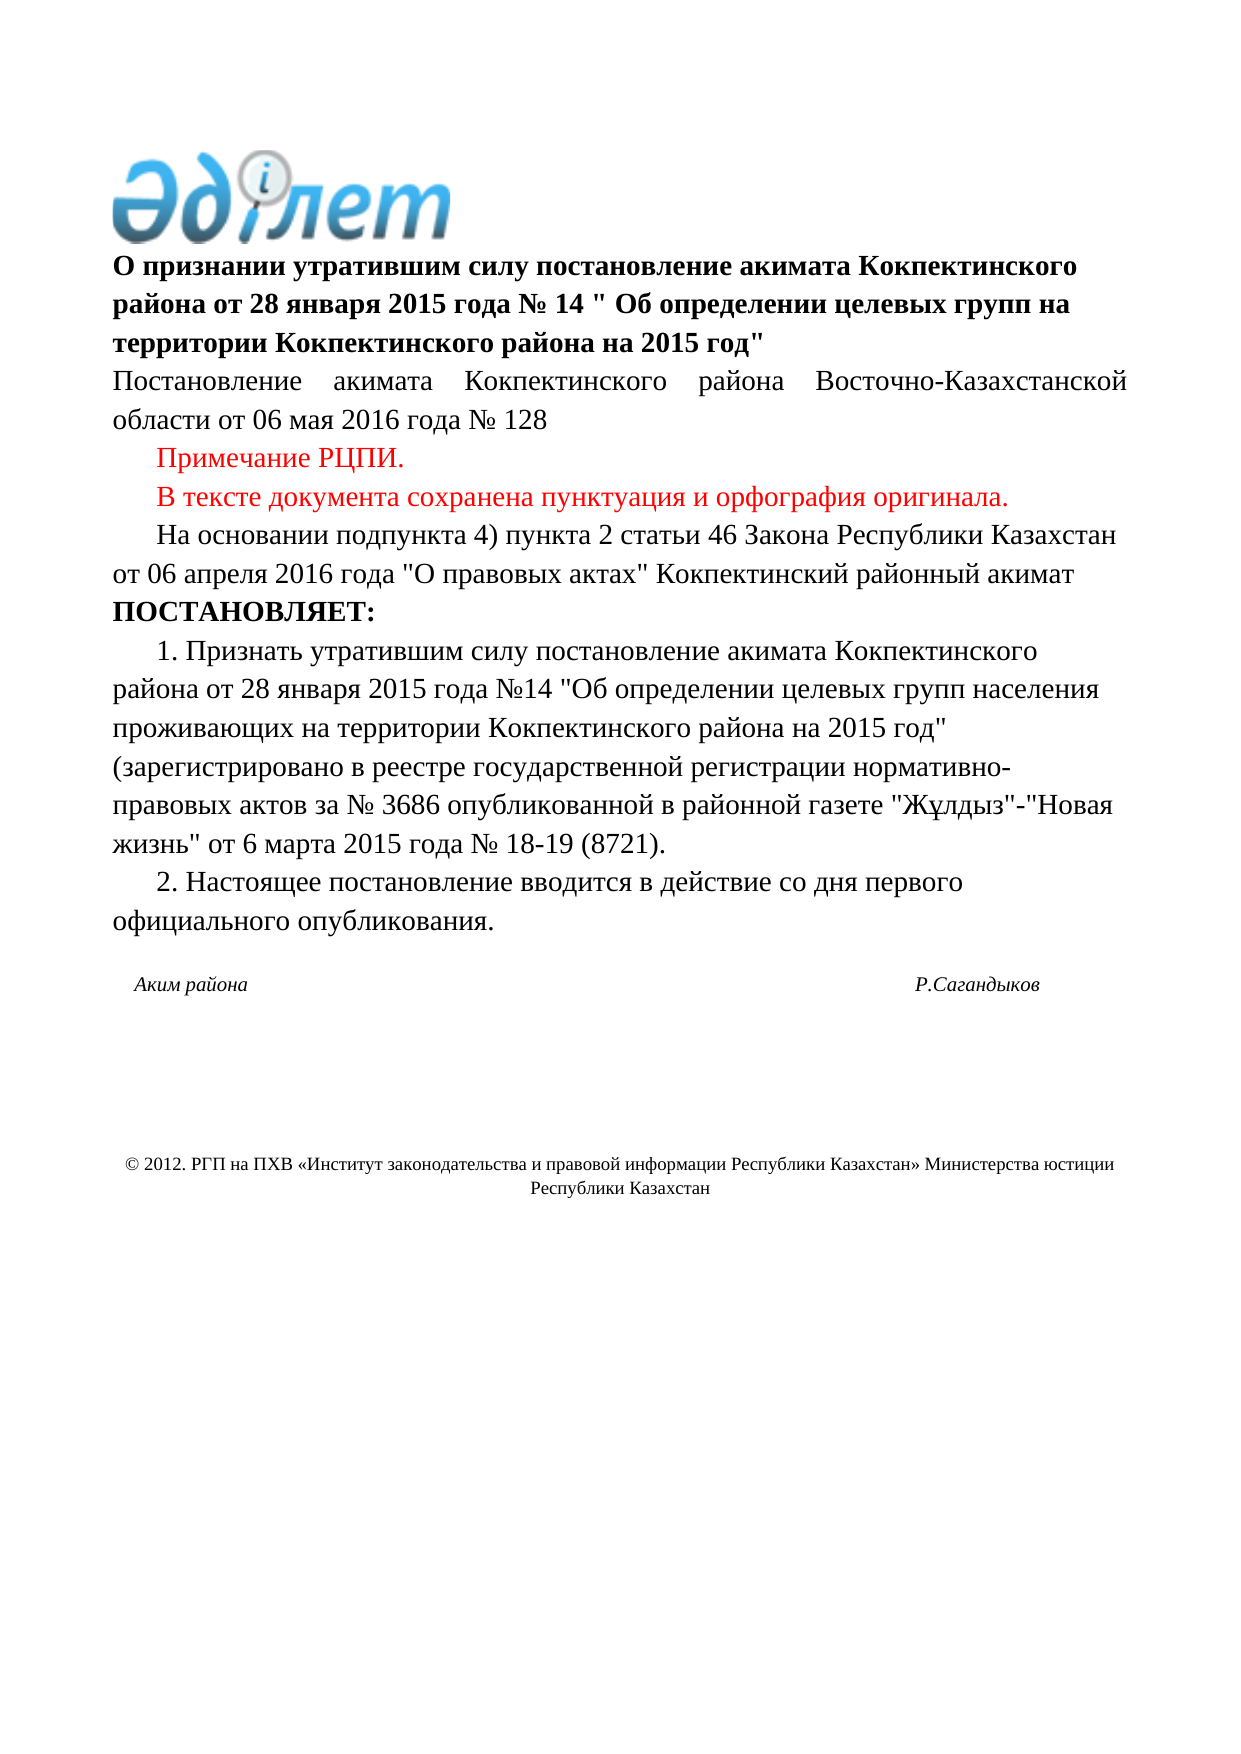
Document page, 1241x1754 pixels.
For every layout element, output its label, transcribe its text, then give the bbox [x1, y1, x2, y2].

table_header Аким района [101, 970, 913, 1001]
text Примечание РЦПИ. В тексте документа сохранена пунктуация и орфография оригинала. На основании подпункта 4) пункта 2 статьи 46 Закона Республики Казахстан от 06 апреля 2016 года "О правовых актах" Кокпектинский районный акимат ПОСТАНОВЛЯЕТ: 1. Признать утратившим силу постановление акимата Кокпектинского района от 28 января 2015 года №14 "Об определении целевых групп населения проживающих на территории Кокпектинского района на 2015 год" (зарегистрировано в реестре государственной регистрации нормативно-правовых актов за № 3686 опубликованной в районной газете "Жұлдыз"-"Новая жизнь" от 6 марта 2015 года № 18-19 (8721). 2. Настоящее постановление вводится в действие со дня первого официального опубликования. [112, 440, 1128, 967]
table_header Р.Сагандыков [913, 970, 1240, 1001]
text © 2012. РГП на ПХВ «Институт законодательства и правовой информации Республики Казахстан» Министерства юстиции Республики Казахстан [112, 1152, 1128, 1199]
text О признании утратившим силу постановление акимата Кокпектинского района от 28 января 2015 года № 14 " Об определении целевых групп на территории Кокпектинского района на 2015 год" [112, 248, 1128, 358]
picture [112, 150, 451, 244]
text Постановление акимата Кокпектинского района Восточно-Казахстанской области от 06 мая 2016 года № 128 [112, 363, 1128, 435]
